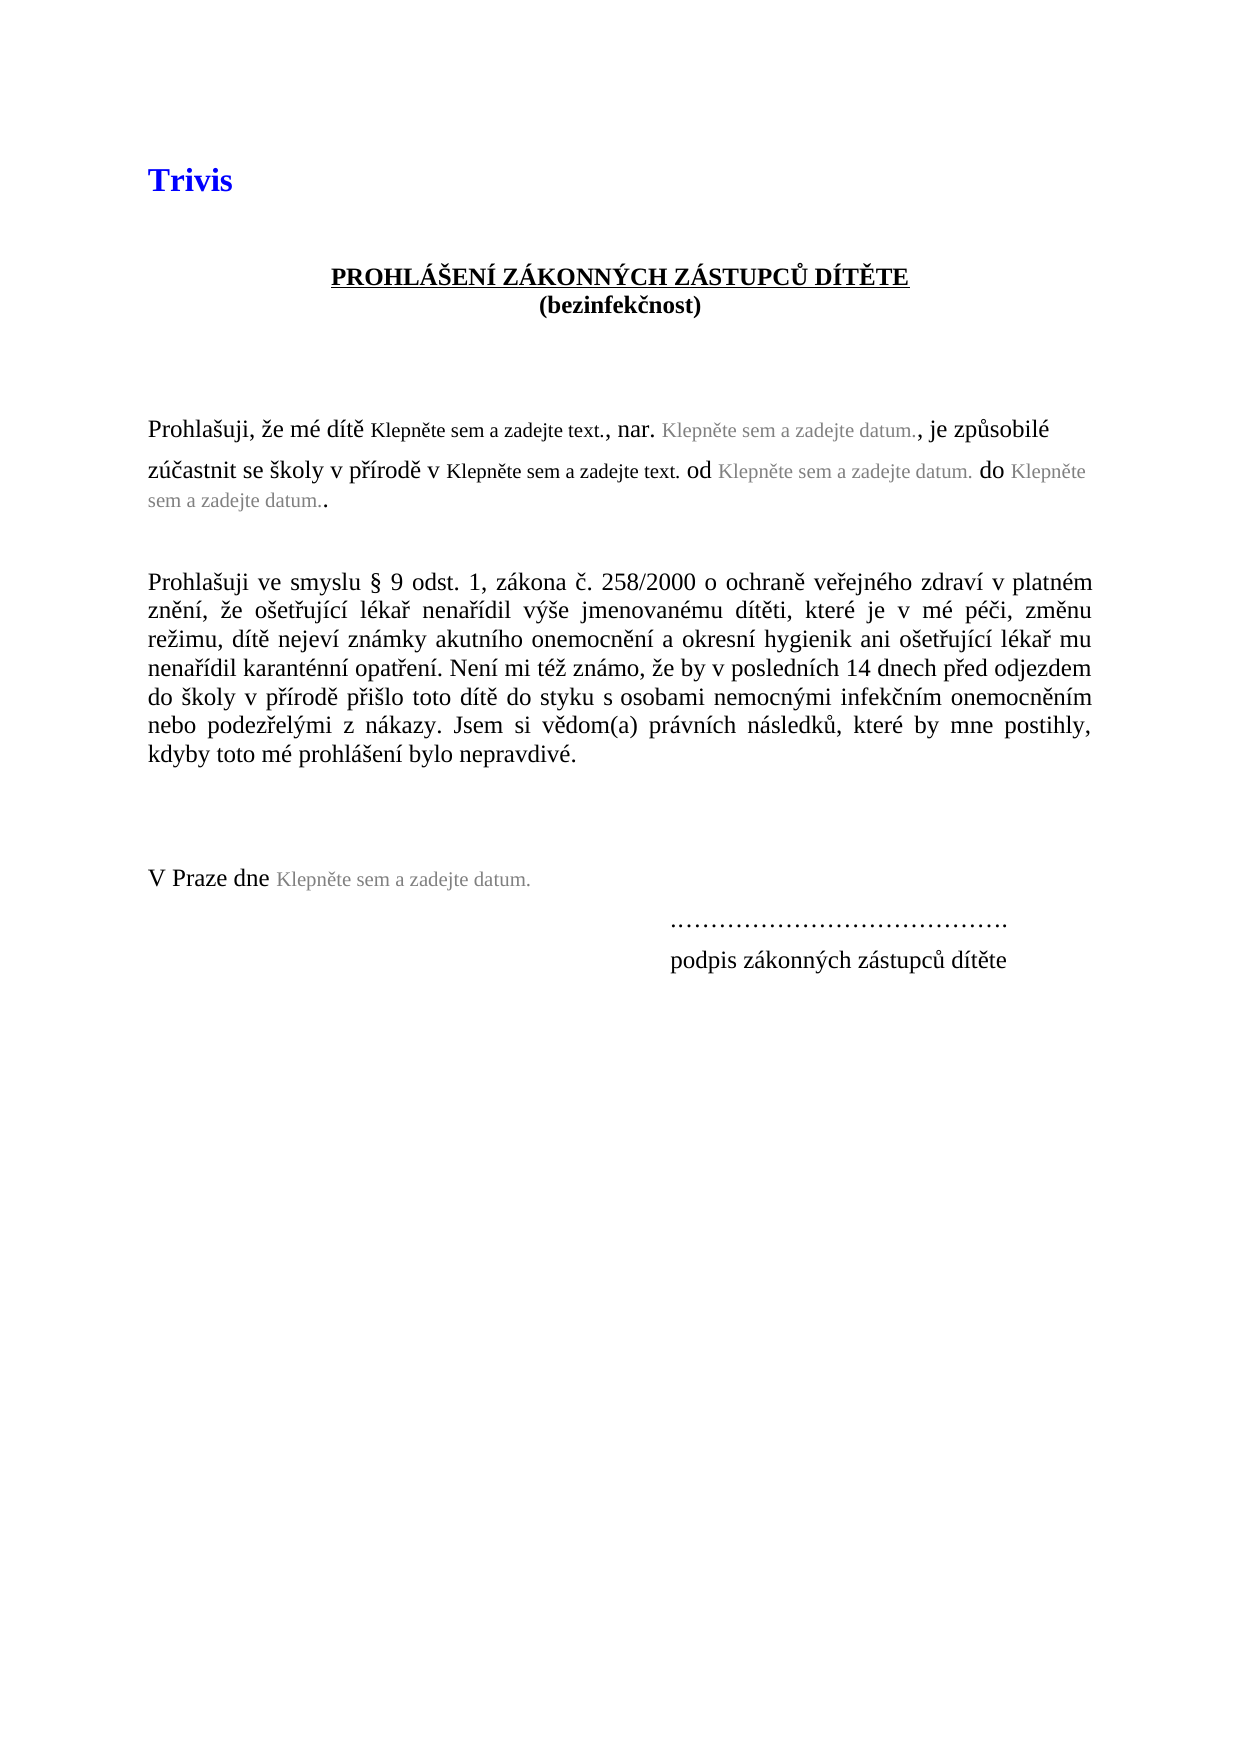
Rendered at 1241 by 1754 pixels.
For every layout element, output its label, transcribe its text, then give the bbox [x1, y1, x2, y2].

text .…………………………………. [148, 904, 1093, 933]
text Prohlašuji, že mé dítě , nar. , je způsobilé [148, 414, 1093, 443]
text zúčastnit se školy v přírodě v od do . [148, 456, 1093, 513]
text Prohlašuji ve smyslu § 9 odst. 1, zákona č. 258/2000 o ochraně veřejného zdraví v platném znění, že ošetřující lékař nenařídil výše jmenovanému dítěti, které je v mé péči, změnu režimu, dítě nejeví známky akutního onemocnění a okresní hygienik ani ošetřující lékař mu nenařídil karanténní opatření. Není mi též známo, že by v posledních 14 dnech před odjezdem do školy v přírodě přišlo toto dítě do styku s osobami nemocnými infekčním onemocněním nebo podezřelými z nákazy. Jsem si vědom(a) právních následků, které by mne postihly, kdyby toto mé prohlášení bylo nepravdivé. [148, 567, 1093, 768]
text V Praze dne [148, 863, 1093, 892]
text (bezinfekčnost) [148, 291, 1093, 319]
text Trivis [148, 160, 1093, 198]
text PROHLÁŠENÍ ZÁKONNÝCH ZÁSTUPCŮ DÍTĚTE [148, 262, 1093, 291]
text podpis zákonných zástupců dítěte [148, 946, 1093, 974]
